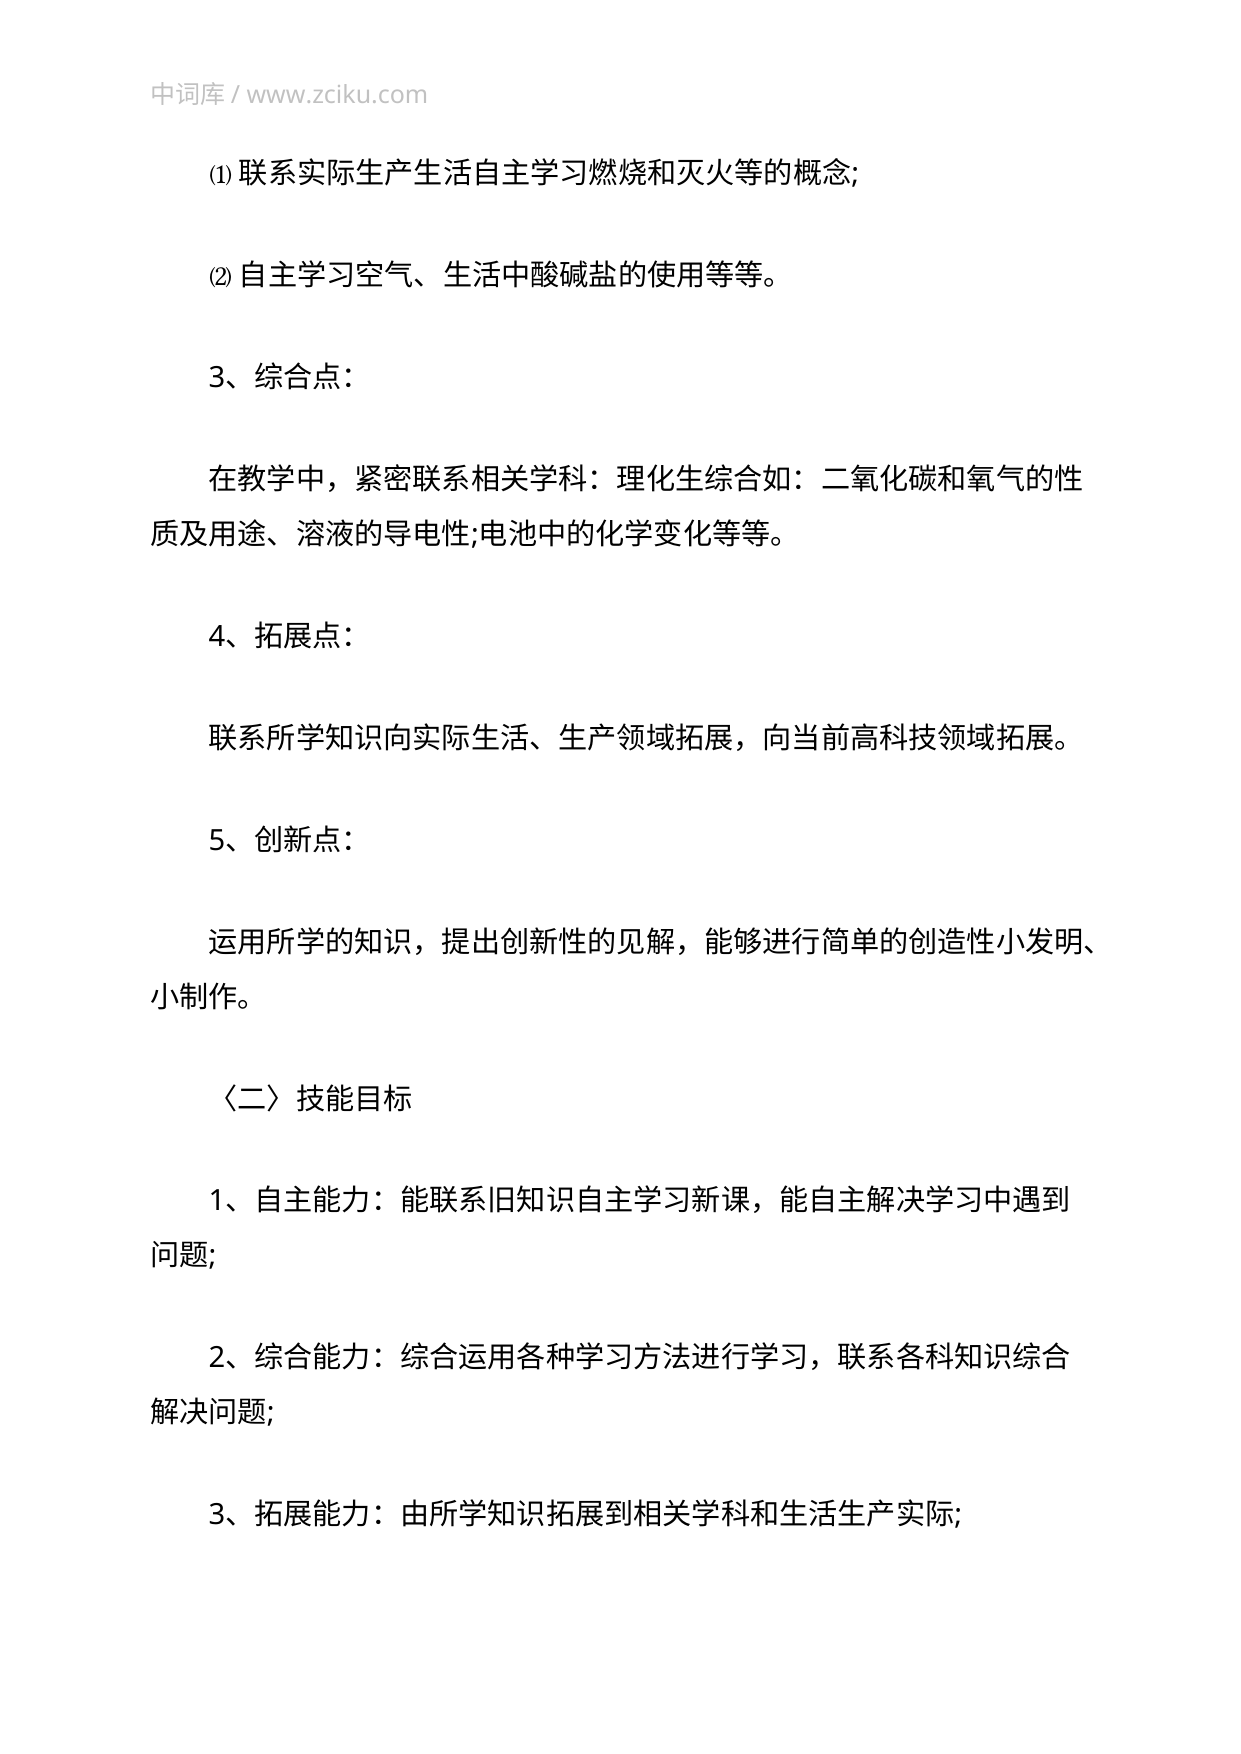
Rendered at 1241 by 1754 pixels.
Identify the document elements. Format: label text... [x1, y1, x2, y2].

text ⑴联系实际生产生活自主学习燃烧和灭火等的概念; [150, 150, 1090, 192]
text 4、拓展点： [150, 613, 1090, 655]
text 3、综合点： [150, 354, 1090, 396]
text 运用所学的知识，提出创新性的见解，能够进行简单的创造性小发明、小制作。 [150, 918, 1090, 1016]
text 2、综合能力：综合运用各种学习方法进行学习，联系各科知识综合解决问题; [150, 1334, 1090, 1431]
text 在教学中，紧密联系相关学科：理化生综合如：二氧化碳和氧气的性质及用途、溶液的导电性;电池中的化学变化等等。 [150, 456, 1090, 553]
text 〈二〉技能目标 [150, 1075, 1090, 1117]
text 1、自主能力：能联系旧知识自主学习新课，能自主解决学习中遇到问题; [150, 1177, 1090, 1274]
text 联系所学知识向实际生活、生产领域拓展，向当前高科技领域拓展。 [150, 715, 1090, 757]
text 3、拓展能力：由所学知识拓展到相关学科和生活生产实际; [150, 1491, 1090, 1533]
text 5、创新点： [150, 817, 1090, 859]
text ⑵自主学习空气、生活中酸碱盐的使用等等。 [150, 252, 1090, 294]
